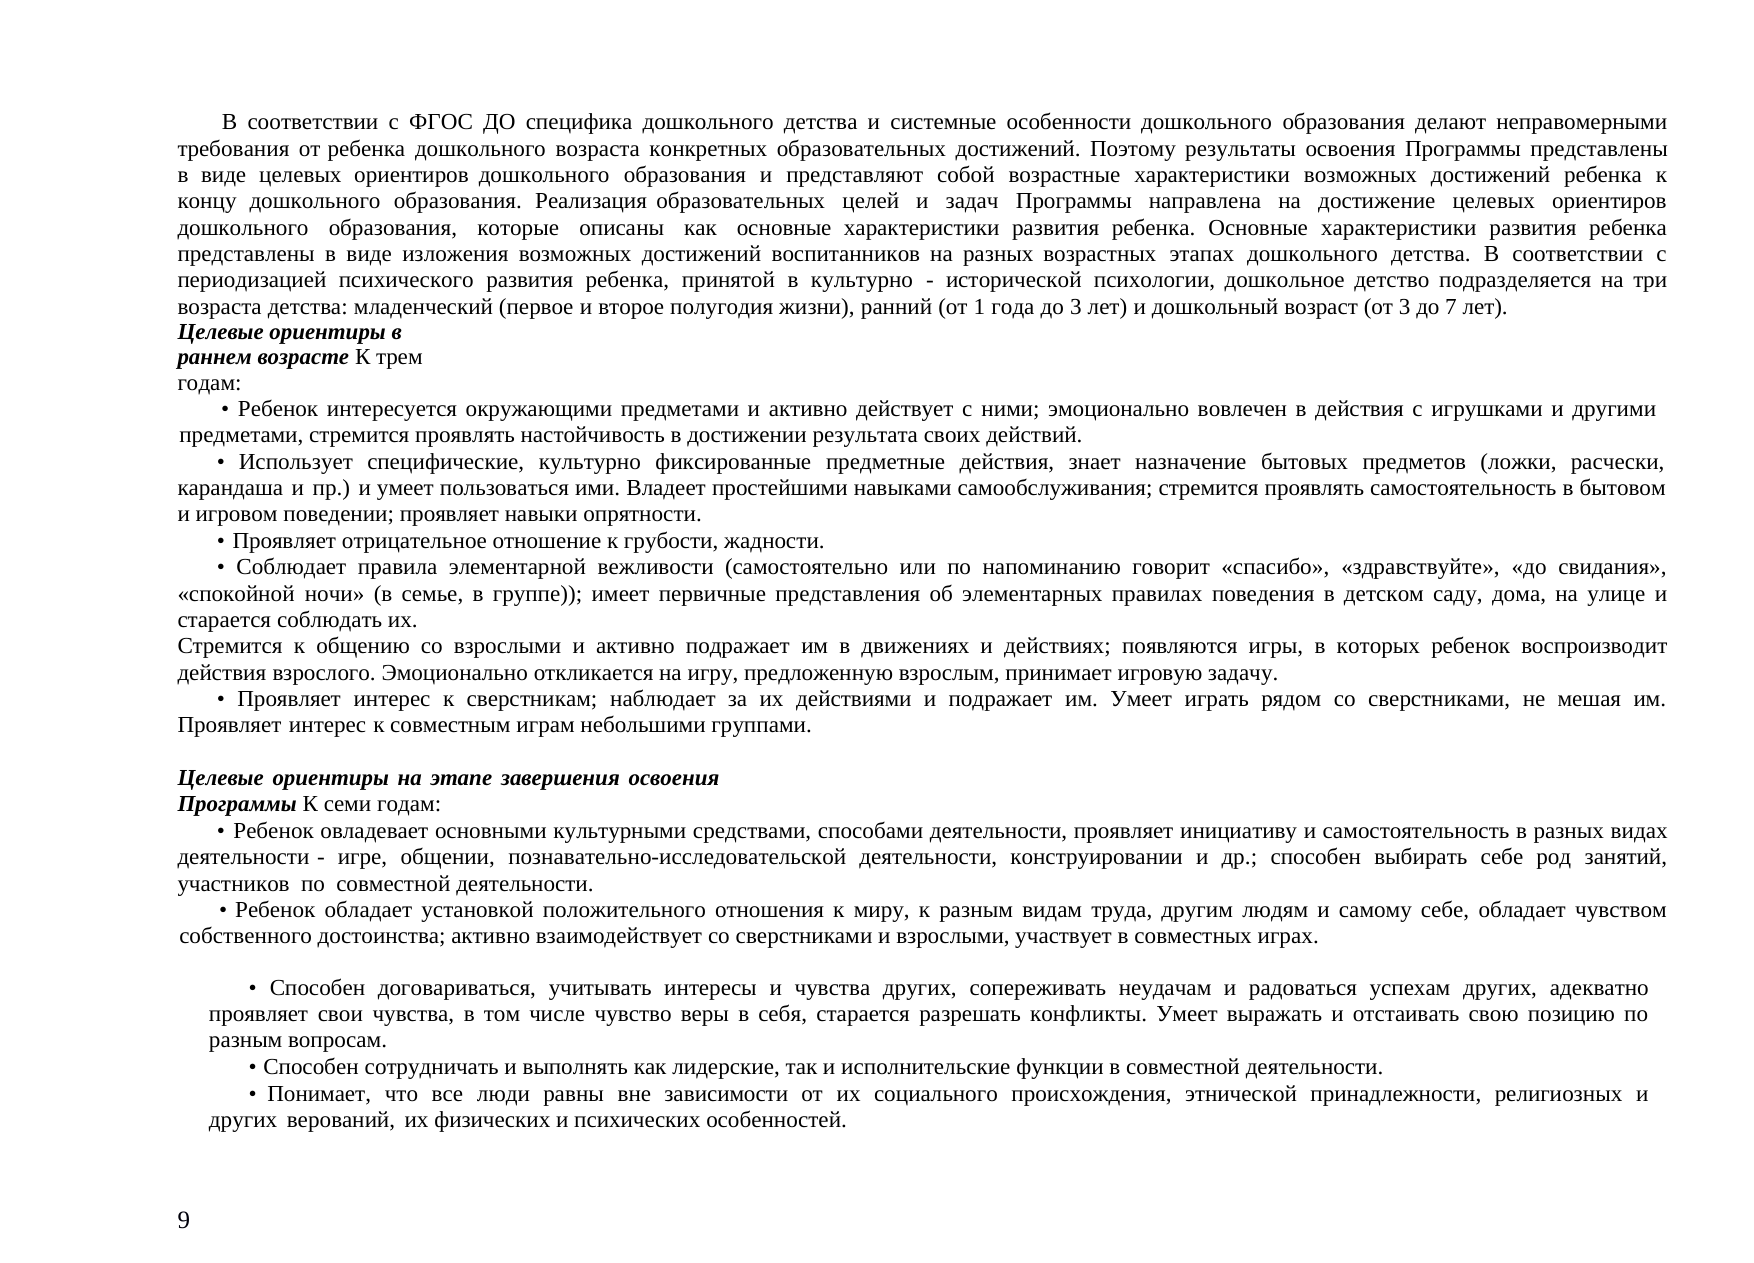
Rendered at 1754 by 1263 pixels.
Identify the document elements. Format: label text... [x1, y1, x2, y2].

text • Способен договариваться, учитывать интересы и чувства других, сопереживать неудачам и радоваться успехам других, адекватно проявляет свои чувства, в том числе чувство веры в себя, старается разрешать конфликты. Умеет выражать и отстаивать свою позицию по разным вопросам. [209, 974, 1649, 1053]
text Целевые ориентиры на этапе завершения освоения Программы К семи годам: [177, 764, 719, 817]
text • Проявляет интерес к сверстникам; наблюдает за их действиями и подражает им. Умеет играть рядом со сверстниками, не мешая им. Проявляет интерес к совместным играм небольшими группами. [177, 685, 1667, 738]
text • Ребенок интересуется окружающими предметами и активно действует с ними; эмоционально вовлечен в действия с игрушками и другими предметами, стремится проявлять настойчивость в достижении результата своих действий. [179, 395, 1667, 448]
text • Использует специфические, культурно фиксированные предметные действия, знает назначение бытовых предметов (ложки, расчески, карандаша и пр.) и умеет пользоваться ими. Владеет простейшими навыками самообслуживания; стремится проявлять самостоятельность в бытовом и игровом поведении; проявляет навыки опрятности. [177, 448, 1665, 527]
text • Соблюдает правила элементарной вежливости (самостоятельно или по напоминанию говорит «спасибо», «здравствуйте», «до свидания», «спокойной ночи» (в семье, в группе)); имеет первичные представления об элементарных правилах поведения в детском саду, дома, на улице и старается соблюдать их. [177, 553, 1667, 632]
text • Способен сотрудничать и выполнять как лидерские, так и исполнительские функции в совместной деятельности. [248, 1053, 1667, 1079]
text • Ребенок обладает установкой положительного отношения к миру, к разным видам труда, другим людям и самому себе, обладает чувством собственного достоинства; активно взаимодействует со сверстниками и взрослыми, участвует в совместных играх. [179, 896, 1667, 949]
text В соответствии с ФГОС ДО специфика дошкольного детства и системные особенности дошкольного образования делают неправомерными требования от ребенка дошкольного возраста конкретных образовательных достижений. Поэтому результаты освоения Программы представлены в виде целевых ориентиров дошкольного образования и представляют собой возрастные характеристики возможных достижений ребенка к концу дошкольного образования. Реализация образовательных целей и задач Программы направлена на достижение целевых ориентиров дошкольного образования, которые описаны как основные характеристики развития ребенка. Основные характеристики развития ребенка представлены в виде изложения возможных достижений воспитанников на разных возрастных этапах дошкольного детства. В соответствии с периодизацией психического развития ребенка, принятой в культурно - исторической психологии, дошкольное детство подразделяется на три возраста детства: младенческий (первое и второе полугодия жизни), ранний (от 1 года до 3 лет) и дошкольный возраст (от 3 до 7 лет). [177, 108, 1667, 319]
text • Ребенок овладевает основными культурными средствами, способами деятельности, проявляет инициативу и самостоятельность в разных видах деятельности - игре, общении, познавательно-исследовательской деятельности, конструировании и др.; способен выбирать себе род занятий, участников по совместной деятельности. [177, 817, 1667, 896]
text Стремится к общению со взрослыми и активно подражает им в движениях и действиях; появляются игры, в которых ребенок воспроизводит действия взрослого. Эмоционально откликается на игру, предложенную взрослым, принимает игровую задачу. [177, 632, 1667, 685]
text Целевые ориентиры в раннем возрасте К трем годам: [177, 319, 469, 395]
text • Понимает, что все люди равны вне зависимости от их социального происхождения, этнической принадлежности, религиозных и других верований, их физических и психических особенностей. [209, 1080, 1648, 1132]
text • Проявляет отрицательное отношение к грубости, жадности. [217, 527, 1667, 553]
